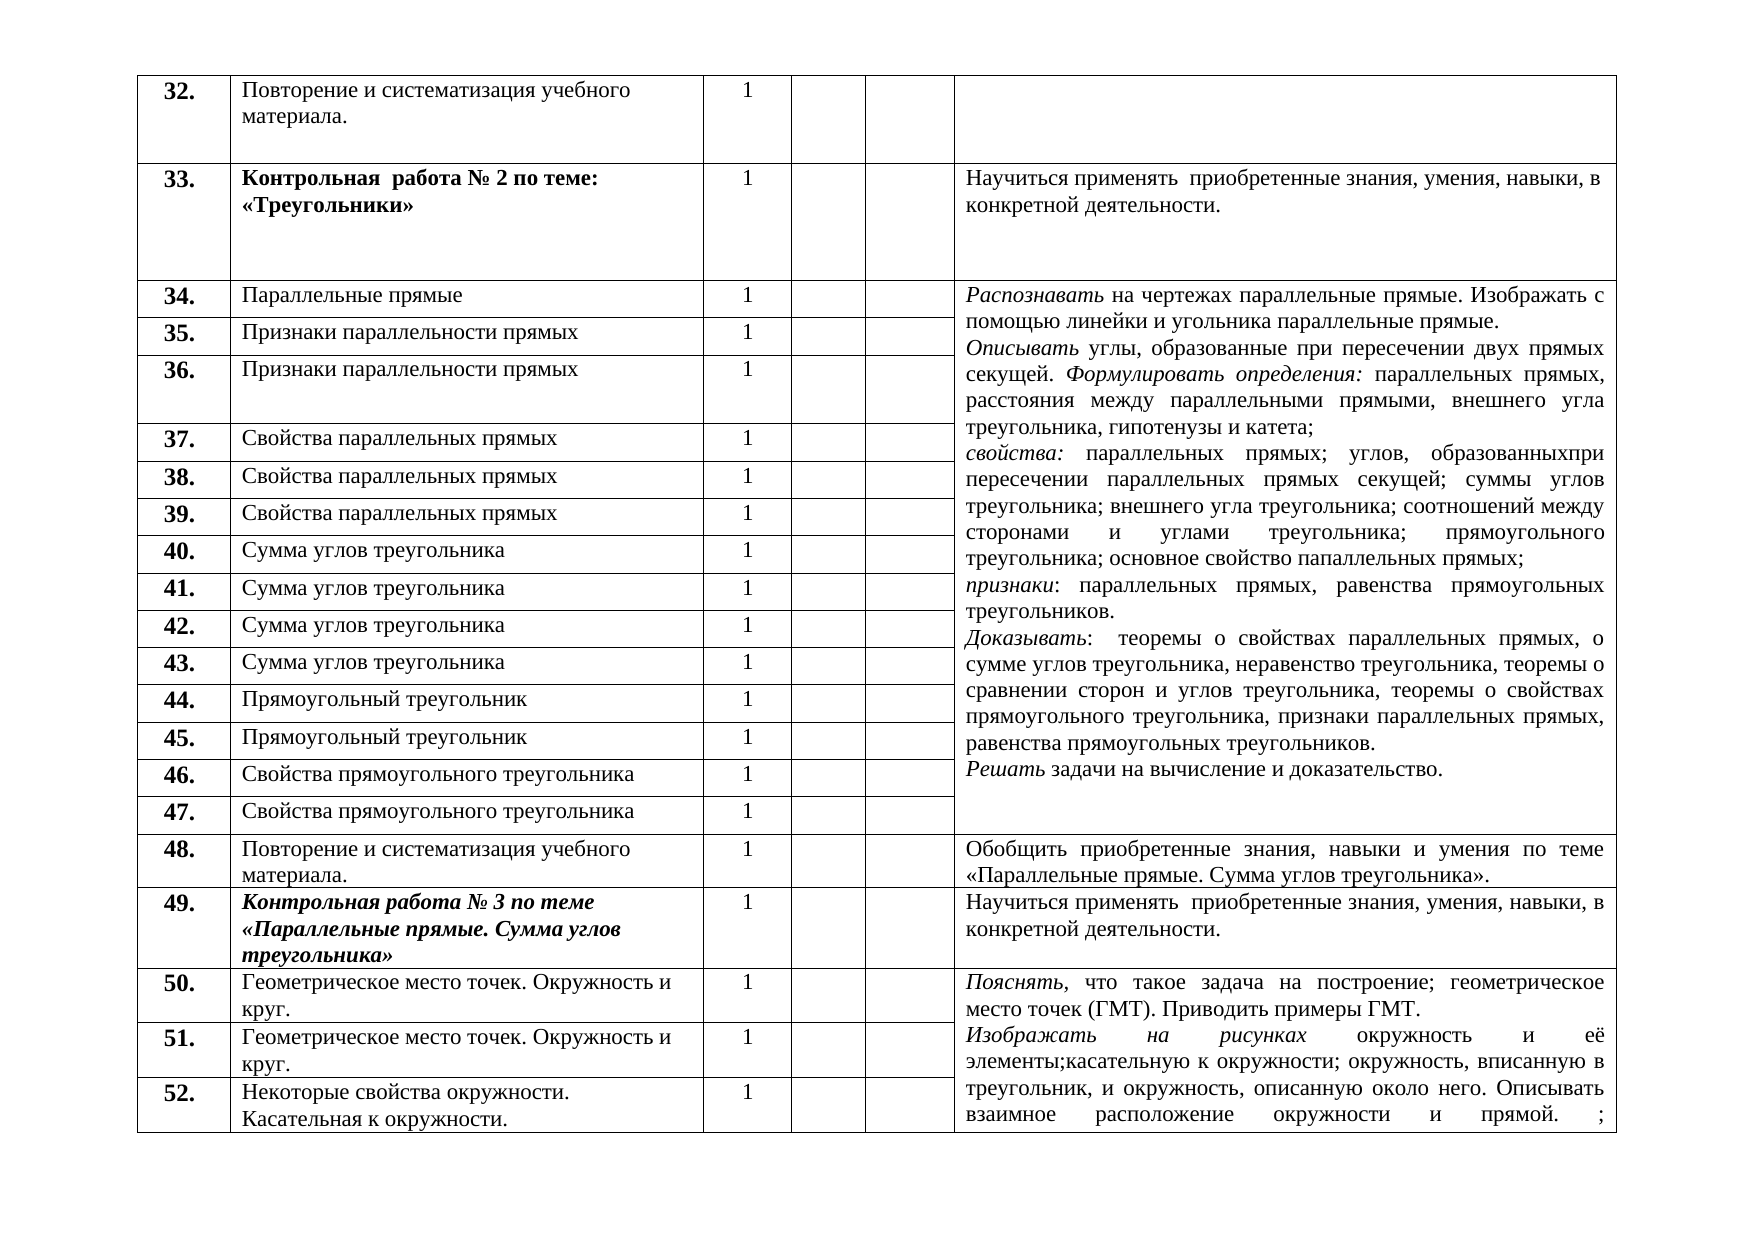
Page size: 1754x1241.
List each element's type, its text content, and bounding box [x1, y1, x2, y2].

table_cell Контрольная работа № 3 по теме «Параллельные прямые. Сумма углов треугольника» [231, 888, 703, 967]
table_cell [866, 499, 954, 535]
table_cell [138, 574, 230, 610]
table_cell Свойства прямоугольного треугольника [231, 760, 703, 796]
table_cell 1 [704, 685, 791, 722]
table_cell Свойства прямоугольного треугольника [231, 797, 703, 833]
table_cell 1 [704, 1078, 791, 1132]
table_cell 1 [704, 462, 791, 498]
table_cell [792, 1023, 865, 1077]
table_cell 1 [704, 424, 791, 461]
table_cell Прямоугольный треугольник [231, 685, 703, 722]
table_cell [866, 281, 954, 317]
table_cell 1 [704, 318, 791, 354]
table_cell 1 [704, 574, 791, 610]
table_cell [792, 648, 865, 684]
table_cell [866, 574, 954, 610]
table_cell [138, 797, 230, 833]
table_cell 1 [704, 536, 791, 572]
table_cell 1 [704, 969, 791, 1022]
table_cell [866, 536, 954, 572]
table_cell [138, 1023, 230, 1077]
table_cell Пояснять, что такое задача на построение; геометрическое место точек (ГМТ). Приводить примеры ГМТ. Изображать на рисунках окружность и её элементы;касательную к окружности; окружность, вписанную в треугольник, и окружность, описанную около него. Описывать взаимное расположение окружности и прямой. ; Формулировать определения: окружности, круга, их элементов; касательной к окружности; окружности, описанной около треугольника, окружности, вписанной в треугольник; свойства: серединного перпендикуляра как ГМТ; биссектрисы угла как ГМТ; касательной к окружности; диаметра и хорды; точки пересечения серединных перпендикуляров сторон треугольника;точки пересечения биссектрис углов треугольника; признаки касательной. Доказывать: теоремы о серединном перпендикуляре и биссектрисе угла как ГМТ; о свойствах касательной; об окружности, вписанной в треугольник, описанной около треугольника; признаки касательной.. Решать основные задачи на построение: построение угла, равного данному; построение серединного перпендикуляра данного отрезка; построение прямой, проходящей через данную точку и перпендикулярной данной прямой; построение биссектрисы данного угла; построениетреугольника по двум сторонам и углу между ними; по стороне и двум прилежащим к ней углам. Решать задачи на построение методом ГМТ. Строить треугольник по трем сторонам. Решать задачи на вычисление, доказательство и построение. [955, 969, 1616, 1132]
table_cell [866, 611, 954, 647]
table_cell Сумма углов треугольника [231, 648, 703, 684]
table_cell [138, 424, 230, 461]
table_cell [792, 611, 865, 647]
table_cell [138, 76, 230, 163]
table_cell Сумма углов треугольника [231, 536, 703, 572]
table_cell [792, 574, 865, 610]
table_cell 1 [704, 648, 791, 684]
table_cell [866, 888, 954, 967]
table_cell Геометрическое место точек. Окружность и круг. [231, 969, 703, 1022]
table_cell Геометрическое место точек. Окружность и круг. [231, 1023, 703, 1077]
table_cell [792, 164, 865, 280]
table_cell [138, 356, 230, 423]
table_cell Распознавать на чертежах параллельные прямые. Изображать с помощью линейки и угольника параллельные прямые. Описывать углы, образованные при пересечении двух прямых секущей. Формулировать определения: параллельных прямых, расстояния между параллельными прямыми, внешнего угла треугольника, гипотенузы и катета; свойства: параллельных прямых; углов, образованныхпри пересечении параллельных прямых секущей; суммы углов треугольника; внешнего угла треугольника; соотношений между сторонами и углами треугольника; прямоугольного треугольника; основное свойство папаллельных прямых; признаки: параллельных прямых, равенства прямоугольных треугольников. Доказывать: теоремы о свойствах параллельных прямых, о сумме углов треугольника, неравенство треугольника, теоремы о сравнении сторон и углов треугольника, теоремы о свойствах прямоугольного треугольника, признаки параллельных прямых, равенства прямоугольных треугольников. Решать задачи на вычисление и доказательство. [955, 281, 1616, 833]
table_cell [792, 318, 865, 354]
table_cell Свойства параллельных прямых [231, 424, 703, 461]
table_cell [866, 76, 954, 163]
table_cell [792, 1078, 865, 1132]
table_cell [866, 318, 954, 354]
table_cell [792, 835, 865, 887]
table_cell 1 [704, 835, 791, 887]
table_cell [792, 76, 865, 163]
table_cell 1 [704, 797, 791, 833]
table_cell Свойства параллельных прямых [231, 462, 703, 498]
table_cell [866, 356, 954, 423]
table_cell [138, 281, 230, 317]
table_cell [792, 723, 865, 759]
table_cell [866, 685, 954, 722]
table_cell [138, 164, 230, 280]
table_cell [231, 1078, 703, 1132]
table_cell [138, 685, 230, 722]
table_cell 1 [704, 723, 791, 759]
table_cell Научиться применять приобретенные знания, умения, навыки, в конкретной деятельности. [955, 164, 1616, 280]
table_cell [792, 424, 865, 461]
table_cell Признаки параллельности прямых [231, 356, 703, 423]
table_cell [866, 164, 954, 280]
table_cell [138, 723, 230, 759]
table_cell 1 [704, 164, 791, 280]
table_cell 1 [704, 76, 791, 163]
table_cell [866, 760, 954, 796]
table_cell Прямоугольный треугольник [231, 723, 703, 759]
table_cell [138, 648, 230, 684]
table_cell Сумма углов треугольника [231, 574, 703, 610]
table_cell [792, 969, 865, 1022]
table_cell [866, 797, 954, 833]
table_cell Параллельные прямые [231, 281, 703, 317]
table_cell [792, 797, 865, 833]
table_cell Повторение и систематизация учебного материала. [231, 76, 703, 163]
table_cell [792, 462, 865, 498]
table_cell [866, 462, 954, 498]
table_cell 1 [704, 760, 791, 796]
table_cell 1 [704, 888, 791, 967]
table_cell 1 [704, 499, 791, 535]
table_cell Обобщить приобретенные знания, навыки и умения по теме «Параллельные прямые. Сумма углов треугольника». [955, 835, 1616, 887]
table_cell [866, 835, 954, 887]
table_cell 1 [704, 281, 791, 317]
table_cell [138, 969, 230, 1022]
table_cell [138, 499, 230, 535]
table_cell [138, 888, 230, 967]
table_cell Повторение и систематизация учебного материала. [231, 835, 703, 887]
table_cell [866, 1023, 954, 1077]
table_cell [792, 685, 865, 722]
table_cell Признаки параллельности прямых [231, 318, 703, 354]
table_cell Контрольная работа № 2 по теме: «Треугольники» [231, 164, 703, 280]
table_cell [866, 969, 954, 1022]
table_cell [792, 356, 865, 423]
table_cell [866, 648, 954, 684]
table_cell [792, 888, 865, 967]
table_cell [138, 760, 230, 796]
table_cell 1 [704, 1023, 791, 1077]
table_cell [792, 536, 865, 572]
table_cell [138, 1078, 230, 1132]
table_cell [866, 424, 954, 461]
table_cell [138, 462, 230, 498]
table_cell Научиться применять приобретенные знания, умения, навыки, в конкретной деятельности. [955, 888, 1616, 967]
table_cell [792, 760, 865, 796]
table_cell Свойства параллельных прямых [231, 499, 703, 535]
table_cell [792, 499, 865, 535]
table_cell 1 [704, 356, 791, 423]
table_cell [138, 611, 230, 647]
table_cell [866, 1078, 954, 1132]
table_cell Сумма углов треугольника [231, 611, 703, 647]
table_cell 1 [704, 611, 791, 647]
table_cell [138, 318, 230, 354]
table_cell [866, 723, 954, 759]
table_cell [138, 536, 230, 572]
table_cell [138, 835, 230, 887]
table_cell [792, 281, 865, 317]
